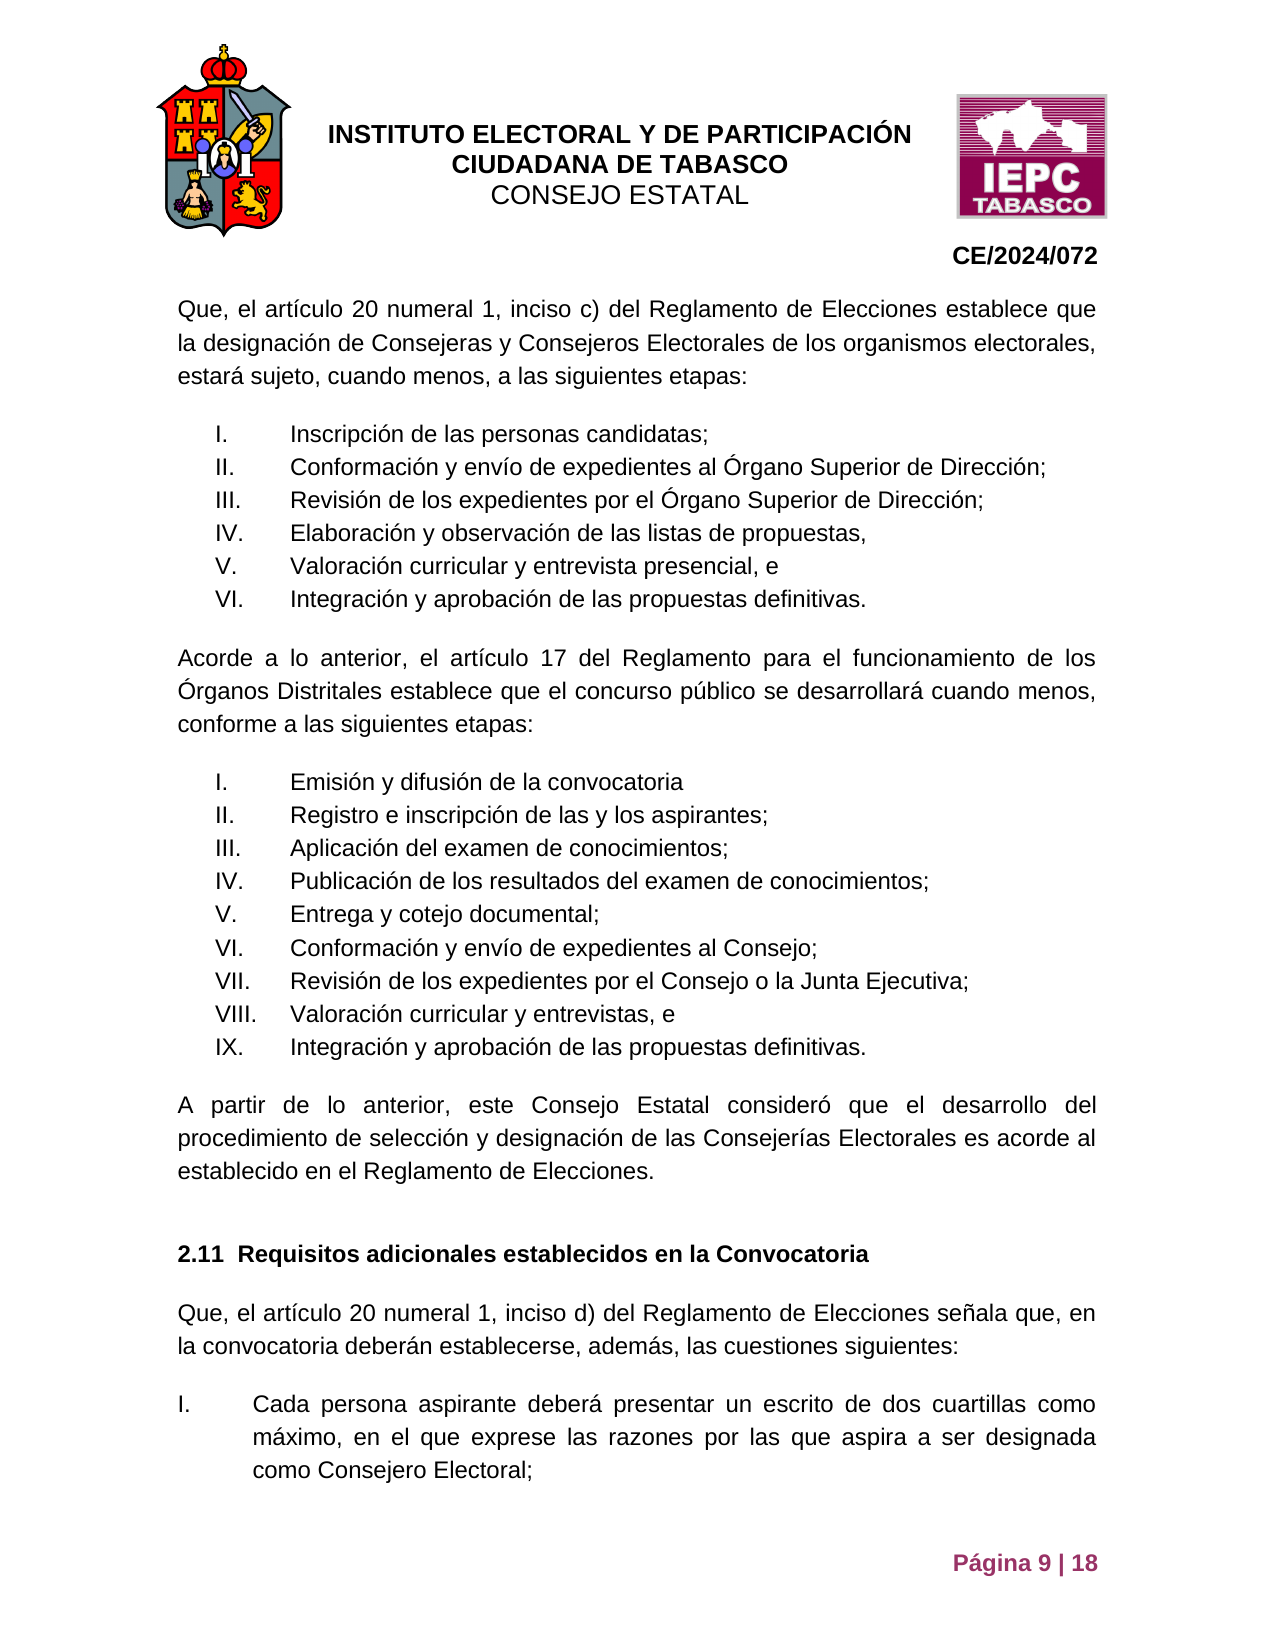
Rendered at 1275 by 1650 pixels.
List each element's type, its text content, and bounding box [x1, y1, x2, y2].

list Inscripción de las personas candidatas; [215, 420, 1098, 447]
list Valoración curricular y entrevistas, e [215, 1000, 1098, 1027]
picture [147, 44, 295, 241]
text A partir de lo anterior, este Consejo Estatal consideró que el desarrollo del procedimiento de selección y designación de las Consejerías Electorales es acorde al establecido en el Reglamento de Elecciones. [177, 1091, 1098, 1185]
list Revisión de los expedientes por el Órgano Superior de Dirección; [215, 486, 1098, 514]
list Cada persona aspirante deberá presentar un escrito de dos cuartillas como máximo, en el que exprese las razones por las que aspira a ser designada como Consejero Electoral; [177, 1390, 1098, 1484]
list Conformación y envío de expedientes al Consejo; [215, 933, 1098, 961]
list Publicación de los resultados del examen de conocimientos; [215, 867, 1098, 895]
list Integración y aprobación de las propuestas definitivas. [215, 585, 1098, 613]
list Revisión de los expedientes por el Consejo o la Junta Ejecutiva; [215, 967, 1098, 994]
list Aplicación del examen de conocimientos; [215, 834, 1098, 862]
list Registro e inscripción de las y los aspirantes; [215, 801, 1098, 829]
list Emisión y difusión de la convocatoria [215, 768, 1098, 796]
picture [956, 94, 1108, 219]
text Que, el artículo 20 numeral 1, inciso c) del Reglamento de Elecciones establece que la designación de Consejeras y Consejeros Electorales de los organismos electorales, estará sujeto, cuando menos, a las siguientes etapas: [177, 295, 1098, 389]
text Que, el artículo 20 numeral 1, inciso d) del Reglamento de Elecciones señala que, en la convocatoria deberán establecerse, además, las cuestiones siguientes: [177, 1298, 1098, 1359]
text Acorde a lo anterior, el artículo 17 del Reglamento para el funcionamiento de los Órganos Distritales establece que el concurso público se desarrollará cuando menos, conforme a las siguientes etapas: [177, 643, 1098, 737]
list Elaboración y observación de las listas de propuestas, [215, 519, 1098, 547]
list Valoración curricular y entrevista presencial, e [215, 552, 1098, 580]
subtitle Requisitos adicionales establecidos en la Convocatoria [177, 1240, 1098, 1268]
list Integración y aprobación de las propuestas definitivas. [215, 1033, 1098, 1061]
list Entrega y cotejo documental; [215, 900, 1098, 928]
list Conformación y envío de expedientes al Órgano Superior de Dirección; [215, 453, 1098, 481]
